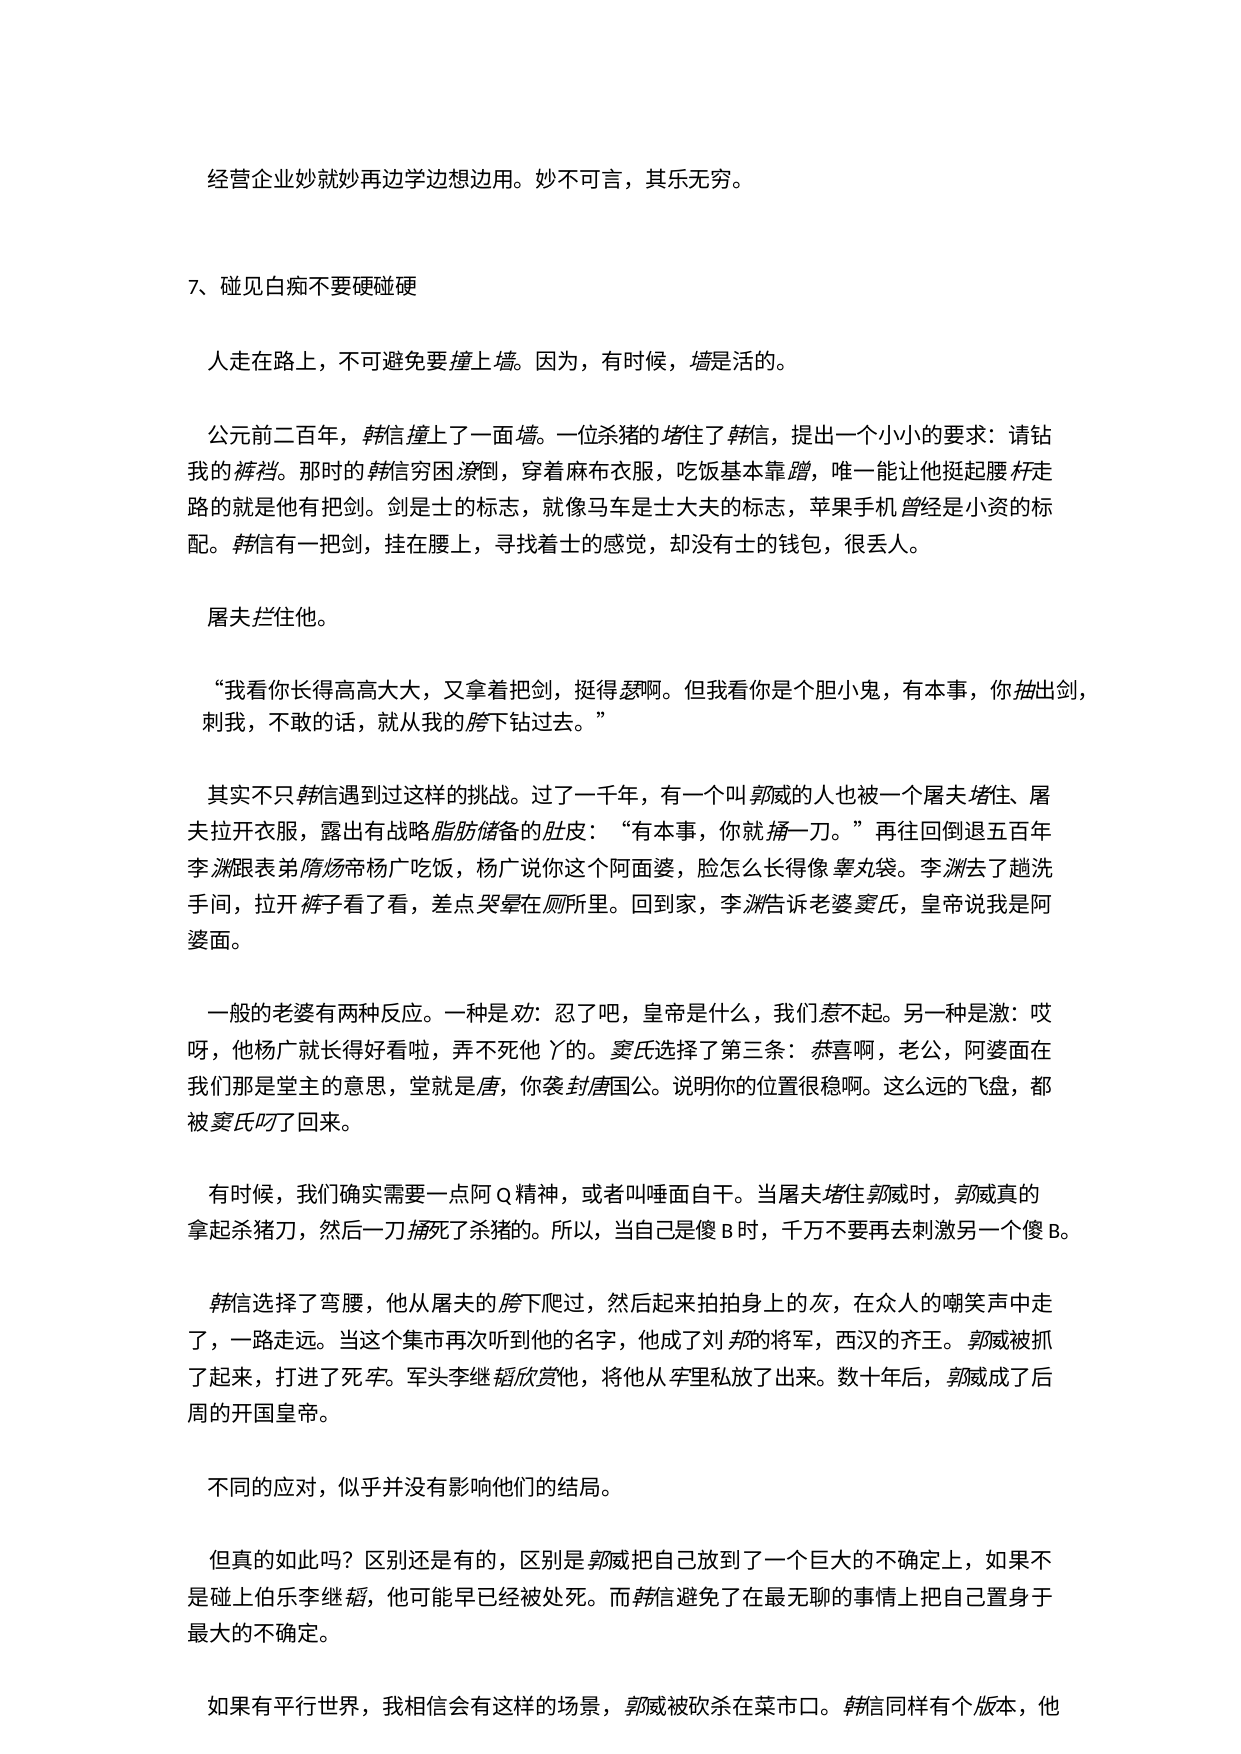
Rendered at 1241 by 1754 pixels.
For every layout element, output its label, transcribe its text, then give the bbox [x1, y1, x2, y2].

text 公元前二百年，韩信撞上了一面墙。一位杀猪的堵住了韩信，提出一个小小的要求：请钻我的裤裆。那时的韩信穷困潦倒，穿着麻布衣服，吃饭基本靠蹭，唯一能让他挺起腰杆走路的就是他有把剑。剑是士的标志，就像马车是士大夫的标志，苹果手机曾经是小资的标配。韩信有一把剑，挂在腰上，寻找着士的感觉，却没有士的钱包，很丢人。 [188, 418, 1053, 558]
text 经营企业妙就妙再边学边想边用。妙不可言，其乐无穷。 [207, 162, 1086, 194]
text 人走在路上，不可避免要撞上墙。因为，有时候，墙是活的。 [207, 344, 1086, 376]
text 但真的如此吗？区别还是有的，区别是郭威把自己放到了一个巨大的不确定上，如果不是碰上伯乐李继韬，他可能早已经被处死。而韩信避免了在最无聊的事情上把自己置身于最大的不确定。 [188, 1543, 1053, 1648]
text 如果有平行世界，我相信会有这样的场景，郭威被砍杀在菜市口。韩信同样有个版本，他 [207, 1689, 1086, 1721]
text 韩信选择了弯腰，他从屠夫的胯下爬过，然后起来拍拍身上的灰，在众人的嘲笑声中走了，一路走远。当这个集市再次听到他的名字，他成了刘邦的将军，西汉的齐王。郭威被抓了起来，打进了死牢。军头李继韬欣赏他，将他从牢里私放了出来。数十年后，郭威成了后周的开国皇帝。 [188, 1286, 1053, 1428]
text 屠夫拦住他。 [207, 600, 1086, 631]
text 不同的应对，似乎并没有影响他们的结局。 [207, 1470, 1086, 1502]
text 7、碰见白痴不要硬碰硬 [188, 269, 1086, 301]
text 有时候，我们确实需要一点阿Q精神，或者叫唾面自干。当屠夫堵住郭威时，郭威真的 [209, 1177, 1086, 1209]
text 一般的老婆有两种反应。一种是劝：忍了吧，皇帝是什么，我们惹不起。另一种是激：哎呀，他杨广就长得好看啦，弄不死他丫的。窦氏选择了第三条：恭喜啊，老公，阿婆面在我们那是堂主的意思，堂就是唐，你袭封唐国公。说明你的位置很稳啊。这么远的飞盘，都被窦氏叼了回来。 [188, 996, 1053, 1137]
text “我看你长得高高大大，又拿着把剑，挺得瑟啊。但我看你是个胆小鬼，有本事，你抽出剑，刺我，不敢的话，就从我的胯下钻过去。” [203, 673, 1086, 736]
text 其实不只韩信遇到过这样的挑战。过了一千年，有一个叫郭威的人也被一个屠夫堵住、屠夫拉开衣服，露出有战略脂肪储备的肚皮：“有本事，你就捅一刀。”再往回倒退五百年李渊跟表弟隋炀帝杨广吃饭，杨广说你这个阿面婆，脸怎么长得像睾丸袋。李渊去了趟洗手间，拉开裤子看了看，差点哭晕在厕所里。回到家，李渊告诉老婆窦氏，皇帝说我是阿婆面。 [188, 778, 1053, 955]
text 拿起杀猪刀，然后一刀捅死了杀猪的。所以，当自己是傻B时，千万不要再去刺激另一个傻B。 [188, 1213, 1086, 1245]
